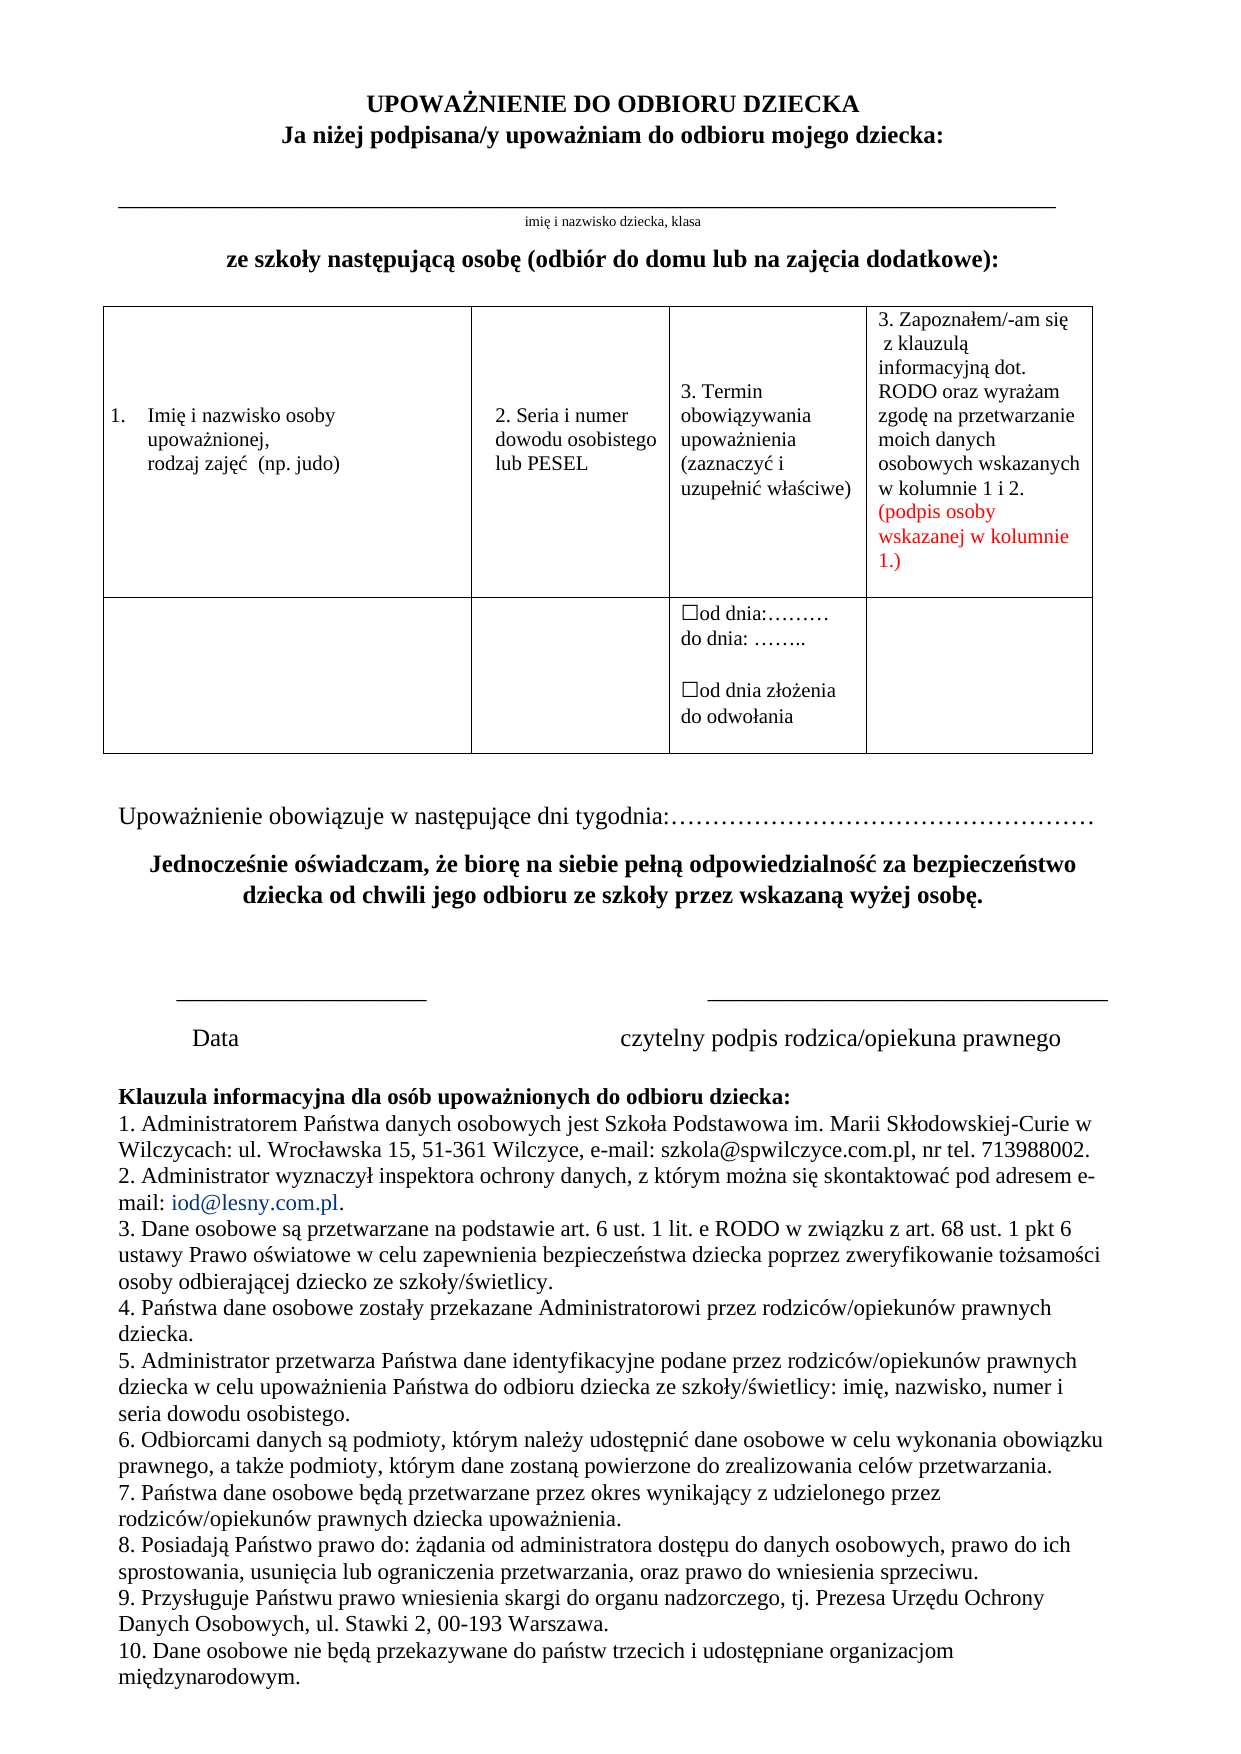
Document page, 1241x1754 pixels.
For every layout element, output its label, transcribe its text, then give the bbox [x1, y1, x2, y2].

text 2. Administrator wyznaczył inspektora ochrony danych, z którym można się skontaktować pod adresem e-mail: iod@lesny.com.pl. [118, 1162, 1107, 1215]
table_header 3. Zapoznałem/-am się z klauzulą informacyjną dot. RODO oraz wyrażam zgodę na przetwarzanie moich danych osobowych wskazanych w kolumnie 1 i 2. (podpis osoby wskazanej w kolumnie 1.) [867, 307, 1092, 597]
text Ja niżej podpisana/y upoważniam do odbioru mojego dziecka: [118, 120, 1107, 148]
table_cell [867, 598, 1092, 753]
text imię i nazwisko dziecka, klasa [118, 213, 1107, 242]
text 5. Administrator przetwarza Państwa dane identyfikacyjne podane przez rodziców/opiekunów prawnych dziecka w celu upoważnienia Państwa do odbioru dziecka ze szkoły/świetlicy: imię, nazwisko, numer i seria dowodu osobistego. [118, 1347, 1107, 1426]
text 7. Państwa dane osobowe będą przetwarzane przez okres wynikający z udzielonego przez rodziców/opiekunów prawnych dziecka upoważnienia. [118, 1479, 1107, 1531]
text 10. Dane osobowe nie będą przekazywane do państw trzecich i udostępniane organizacjom międzynarodowym. [118, 1637, 1107, 1689]
table_cell [104, 598, 471, 753]
table_cell od dnia:……… do dnia: …….. od dnia złożenia do odwołania [670, 598, 866, 753]
text UPOWAŻNIENIE DO ODBIORU DZIECKA [118, 89, 1107, 117]
table_header 2. Seria i numer dowodu osobistego lub PESEL [472, 307, 669, 597]
text ____________________ ________________________________ [118, 976, 1107, 1004]
text Upoważnienie obowiązuje w następujące dni tygodnia:…………………………………………… [118, 801, 1107, 830]
text 9. Przysługuje Państwu prawo wniesienia skargi do organu nadzorczego, tj. Prezesa Urzędu Ochrony Danych Osobowych, ul. Stawki 2, 00-193 Warszawa. [118, 1584, 1107, 1637]
table_header 3. Termin obowiązywania upoważnienia (zaznaczyć i uzupełnić właściwe) [670, 307, 866, 597]
text 6. Odbiorcami danych są podmioty, którym należy udostępnić dane osobowe w celu wykonania obowiązku prawnego, a także podmioty, którym dane zostaną powierzone do zrealizowania celów przetwarzania. [118, 1426, 1107, 1479]
table_header Imię i nazwisko osoby upoważnionej, rodzaj zajęć (np. judo) [104, 307, 471, 597]
text Jednocześnie oświadczam, że biorę na siebie pełną odpowiedzialność za bezpieczeństwo dziecka od chwili jego odbioru ze szkoły przez wskazaną wyżej osobę. [118, 849, 1107, 909]
table_cell [472, 598, 669, 753]
text 3. Dane osobowe są przetwarzane na podstawie art. 6 ust. 1 lit. e RODO w związku z art. 68 ust. 1 pkt 6 ustawy Prawo oświatowe w celu zapewnienia bezpieczeństwa dziecka poprzez zweryfikowanie tożsamości osoby odbierającej dziecko ze szkoły/świetlicy. [118, 1215, 1107, 1294]
text 4. Państwa dane osobowe zostały przekazane Administratorowi przez rodziców/opiekunów prawnych dziecka. [118, 1294, 1107, 1347]
text Data czytelny podpis rodzica/opiekuna prawnego [118, 1023, 1107, 1052]
text 8. Posiadają Państwo prawo do: żądania od administratora dostępu do danych osobowych, prawo do ich sprostowania, usunięcia lub ograniczenia przetwarzania, oraz prawo do wniesienia sprzeciwu. [118, 1531, 1107, 1584]
text 1. Administratorem Państwa danych osobowych jest Szkoła Podstawowa im. Marii Skłodowskiej-Curie w Wilczycach: ul. Wrocławska 15, 51-361 Wilczyce, e-mail: szkola@spwilczyce.com.pl, nr tel. 713988002. [118, 1110, 1107, 1162]
text ___________________________________________________________________________ [118, 182, 1107, 211]
text ze szkoły następującą osobę (odbiór do domu lub na zajęcia dodatkowe): [118, 244, 1107, 273]
text Klauzula informacyjna dla osób upoważnionych do odbioru dziecka: [118, 1083, 1107, 1110]
